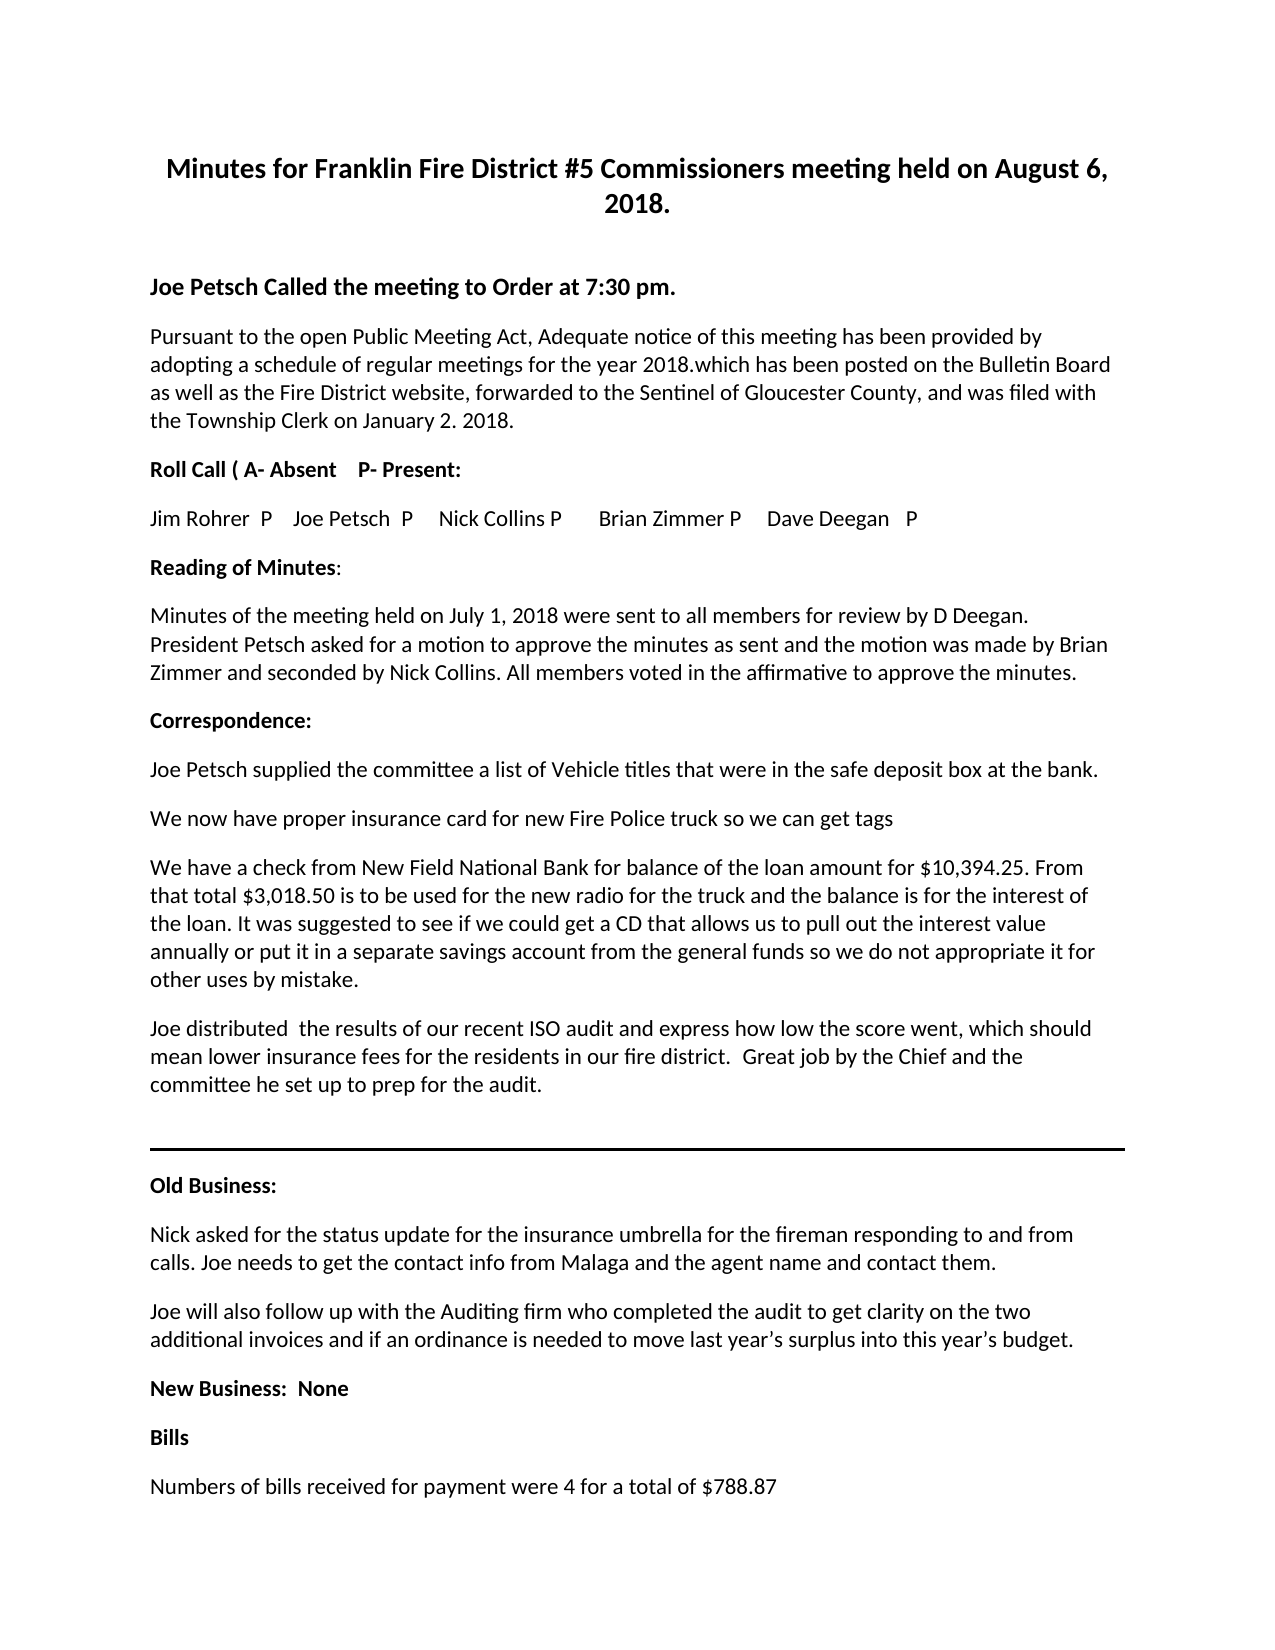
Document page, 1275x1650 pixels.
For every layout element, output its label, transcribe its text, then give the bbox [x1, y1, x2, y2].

text We now have proper insurance card for new Fire Police truck so we can get tags [150, 804, 1125, 832]
text Joe Petsch supplied the committee a list of Vehicle titles that were in the safe deposit box at the bank. [150, 755, 1125, 783]
text Reading of Minutes: [150, 553, 1125, 581]
text Bills [150, 1423, 1125, 1451]
text Numbers of bills received for payment were 4 for a total of $788.87 [150, 1472, 1125, 1500]
text Jim Rohrer P Joe Petsch P Nick Collins P Brian Zimmer P Dave Deegan P [150, 504, 1125, 532]
text Joe will also follow up with the Auditing firm who completed the audit to get clarity on the two additional invoices and if an ordinance is needed to move last year’s surplus into this year’s budget. [150, 1297, 1125, 1353]
text Roll Call ( A- Absent P- Present: [150, 455, 1125, 483]
text Joe Petsch Called the meeting to Order at 7:30 pm. [150, 271, 1125, 301]
text Pursuant to the open Public Meeting Act, Adequate notice of this meeting has been provided by adopting a schedule of regular meetings for the year 2018.which has been posted on the Bulletin Board as well as the Fire District website, forwarded to the Sentinel of Gloucester County, and was filed with the Township Clerk on January 2. 2018. [150, 322, 1125, 434]
text Minutes of the meeting held on July 1, 2018 were sent to all members for review by D Deegan. President Petsch asked for a motion to approve the minutes as sent and the motion was made by Brian Zimmer and seconded by Nick Collins. All members voted in the affirmative to approve the minutes. [150, 602, 1125, 686]
text We have a check from New Field National Bank for balance of the loan amount for $10,394.25. From that total $3,018.50 is to be used for the new radio for the truck and the balance is for the interest of the loan. It was suggested to see if we could get a CD that allows us to pull out the interest value annually or put it in a separate savings account from the general funds so we do not appropriate it for other uses by mistake. [150, 853, 1125, 993]
text Old Business: [150, 1172, 1125, 1200]
text Nick asked for the status update for the insurance umbrella for the fireman responding to and from calls. Joe needs to get the contact info from Malaga and the agent name and contact them. [150, 1221, 1125, 1277]
text Correspondence: [150, 707, 1125, 734]
text Minutes for Franklin Fire District #5 Commissioners meeting held on August 6, 2018. [150, 150, 1125, 221]
text Joe distributed the results of our recent ISO audit and express how low the score went, which should mean lower insurance fees for the residents in our fire district. Great job by the Chief and the committee he set up to prep for the audit. [150, 1014, 1125, 1098]
text New Business: None [150, 1374, 1125, 1402]
